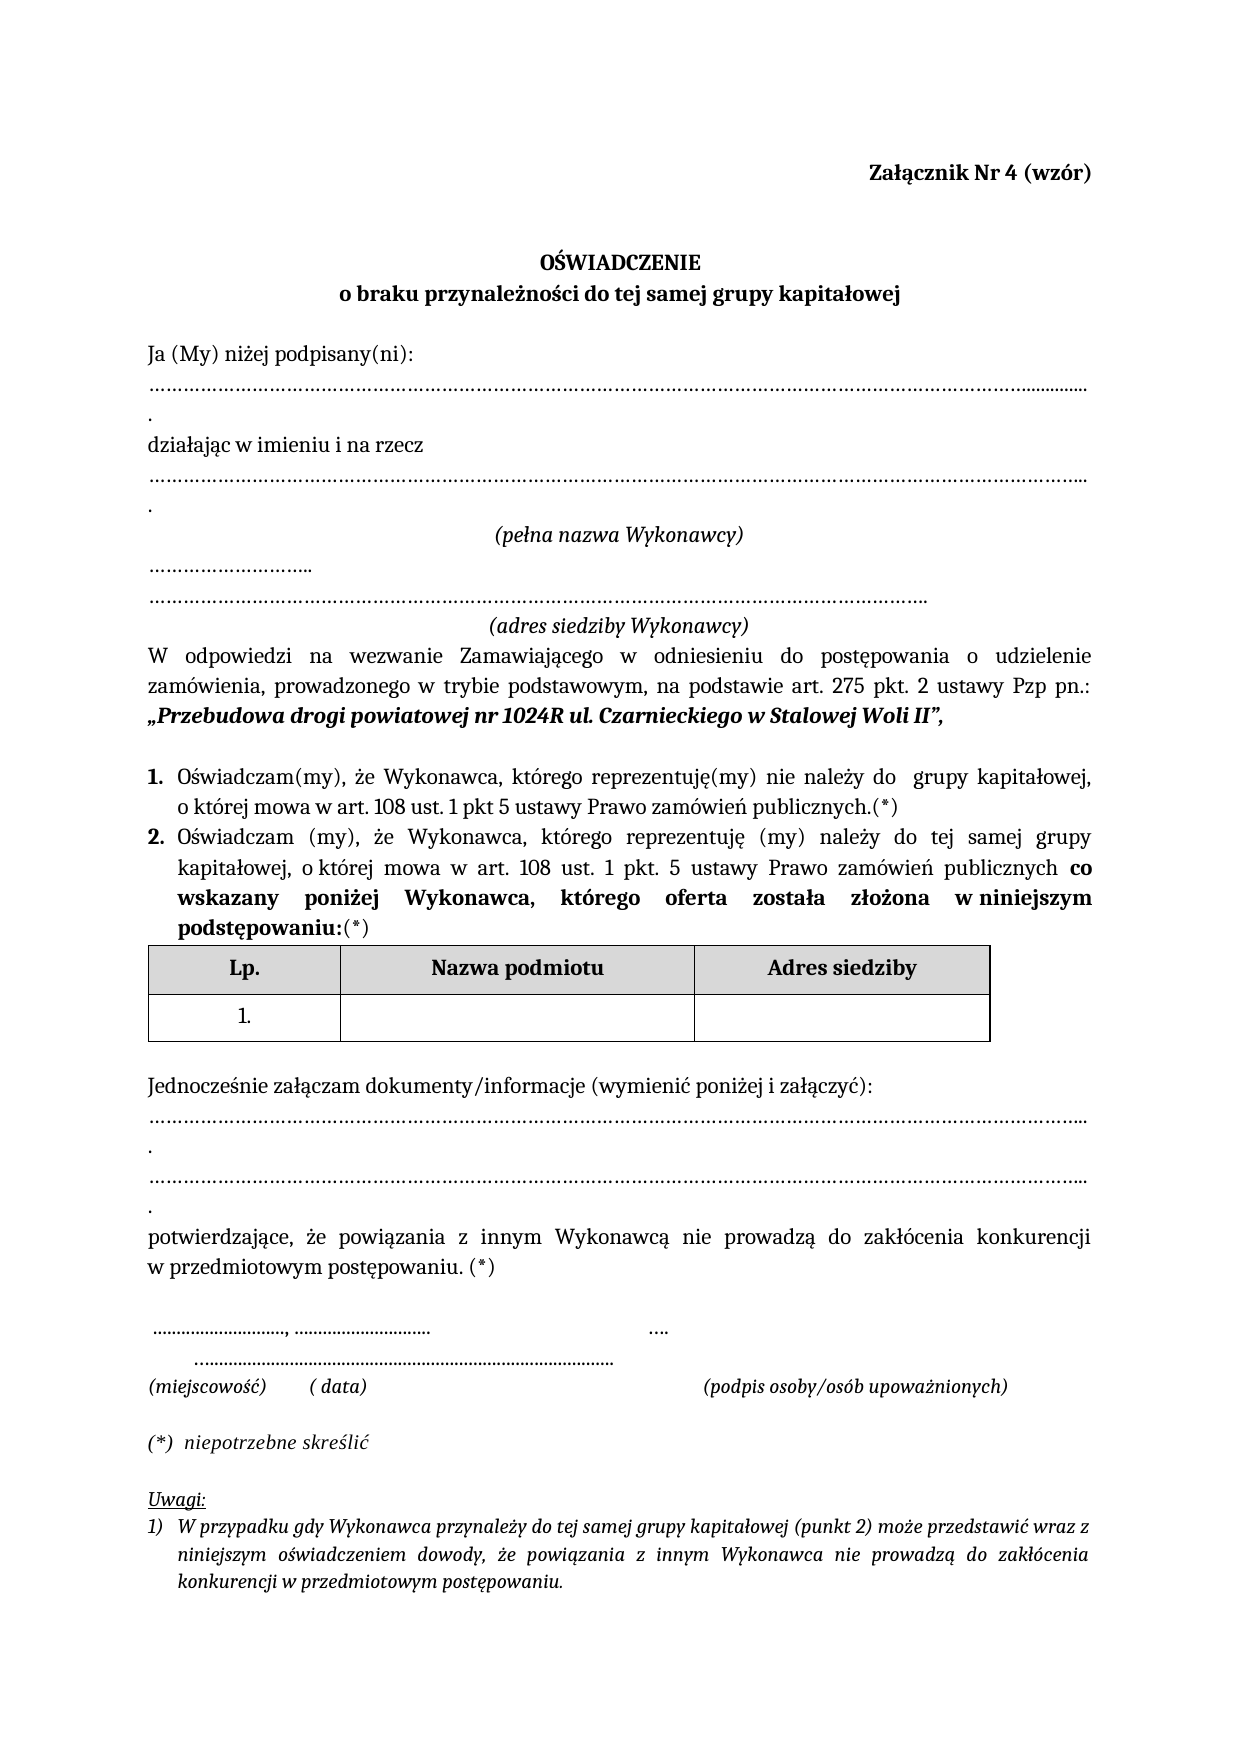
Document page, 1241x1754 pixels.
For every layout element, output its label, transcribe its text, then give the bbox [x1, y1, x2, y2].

table_cell [341, 995, 694, 1041]
text Załącznik Nr 4 (wzór) [148, 159, 1092, 186]
table_cell [695, 995, 989, 1041]
text działając w imieniu i na rzecz [148, 431, 1092, 458]
text OŚWIADCZENIE [148, 250, 1092, 276]
text Jednocześnie załączam dokumenty/informacje (wymienić poniżej i załączyć): [148, 1072, 1092, 1099]
text Ja (My) niżej podpisany(ni): [148, 341, 1092, 367]
table_header Adres siedziby [695, 946, 989, 994]
table_header Nazwa podmiotu [341, 946, 694, 994]
text o braku przynależności do tej samej grupy kapitałowej [148, 280, 1092, 307]
text W odpowiedzi na wezwanie Zamawiającego w odniesieniu do postępowania o udzielenie zamówienia, prowadzonego w trybie podstawowym, na podstawie art. 275 pkt. 2 ustawy Pzp pn.: „Przebudowa drogi powiatowej nr 1024R ul. Czarnieckiego w Stalowej Woli II”, [148, 643, 1092, 729]
list 1. Oświadczam(my), że Wykonawca, którego reprezentuję(my) nie należy do grupy kapitałowej, o której mowa w art. 108 ust. 1 pkt 5 ustawy Prawo zamówień publicznych.(*) [148, 764, 1092, 820]
table_cell 1. [149, 995, 340, 1041]
text (miejscowość) ( data) (podpis osoby/osób upoważnionych) [148, 1374, 1092, 1398]
text ………………………………………………………………………………………………………………………………………………... [148, 1163, 1092, 1220]
text 1) W przypadku gdy Wykonawca przynależy do tej samej grupy kapitałowej (punkt 2) może przedstawić wraz z niniejszym oświadczeniem dowody, że powiązania z innym Wykonawca nie prowadzą do zakłócenia konkurencji w przedmiotowym postępowaniu. [148, 1515, 1092, 1594]
text Uwagi: [148, 1487, 1092, 1511]
text ………………………..………………………………………………………………………………………………………………………. [148, 552, 1092, 609]
text ............................, ............................. ….…...................................................................................... [148, 1314, 1092, 1371]
text (*) niepotrzebne skreślić [148, 1430, 1092, 1454]
text (adres siedziby Wykonawcy) [148, 613, 1092, 639]
text ………………………………………………………………………………………………………………………………………………... [148, 462, 1092, 518]
text 2. Oświadczam (my), że Wykonawca, którego reprezentuję (my) należy do tej samej grupy kapitałowej, o której mowa w art. 108 ust. 1 pkt. 5 ustawy Prawo zamówień publicznych co wskazany poniżej Wykonawca, którego oferta została złożona w niniejszym podstępowaniu:(*) [148, 824, 1092, 941]
table_header Lp. [149, 946, 340, 994]
text ………………………………………………………………………………………………………………………………………………... [148, 1103, 1092, 1159]
text (pełna nazwa Wykonawcy) [148, 522, 1092, 548]
text potwierdzające, że powiązania z innym Wykonawcą nie prowadzą do zakłócenia konkurencji w przedmiotowym postępowaniu. (*) [148, 1223, 1092, 1280]
text ……………………………………………………………………………………………………………………………………….............. [148, 371, 1092, 427]
